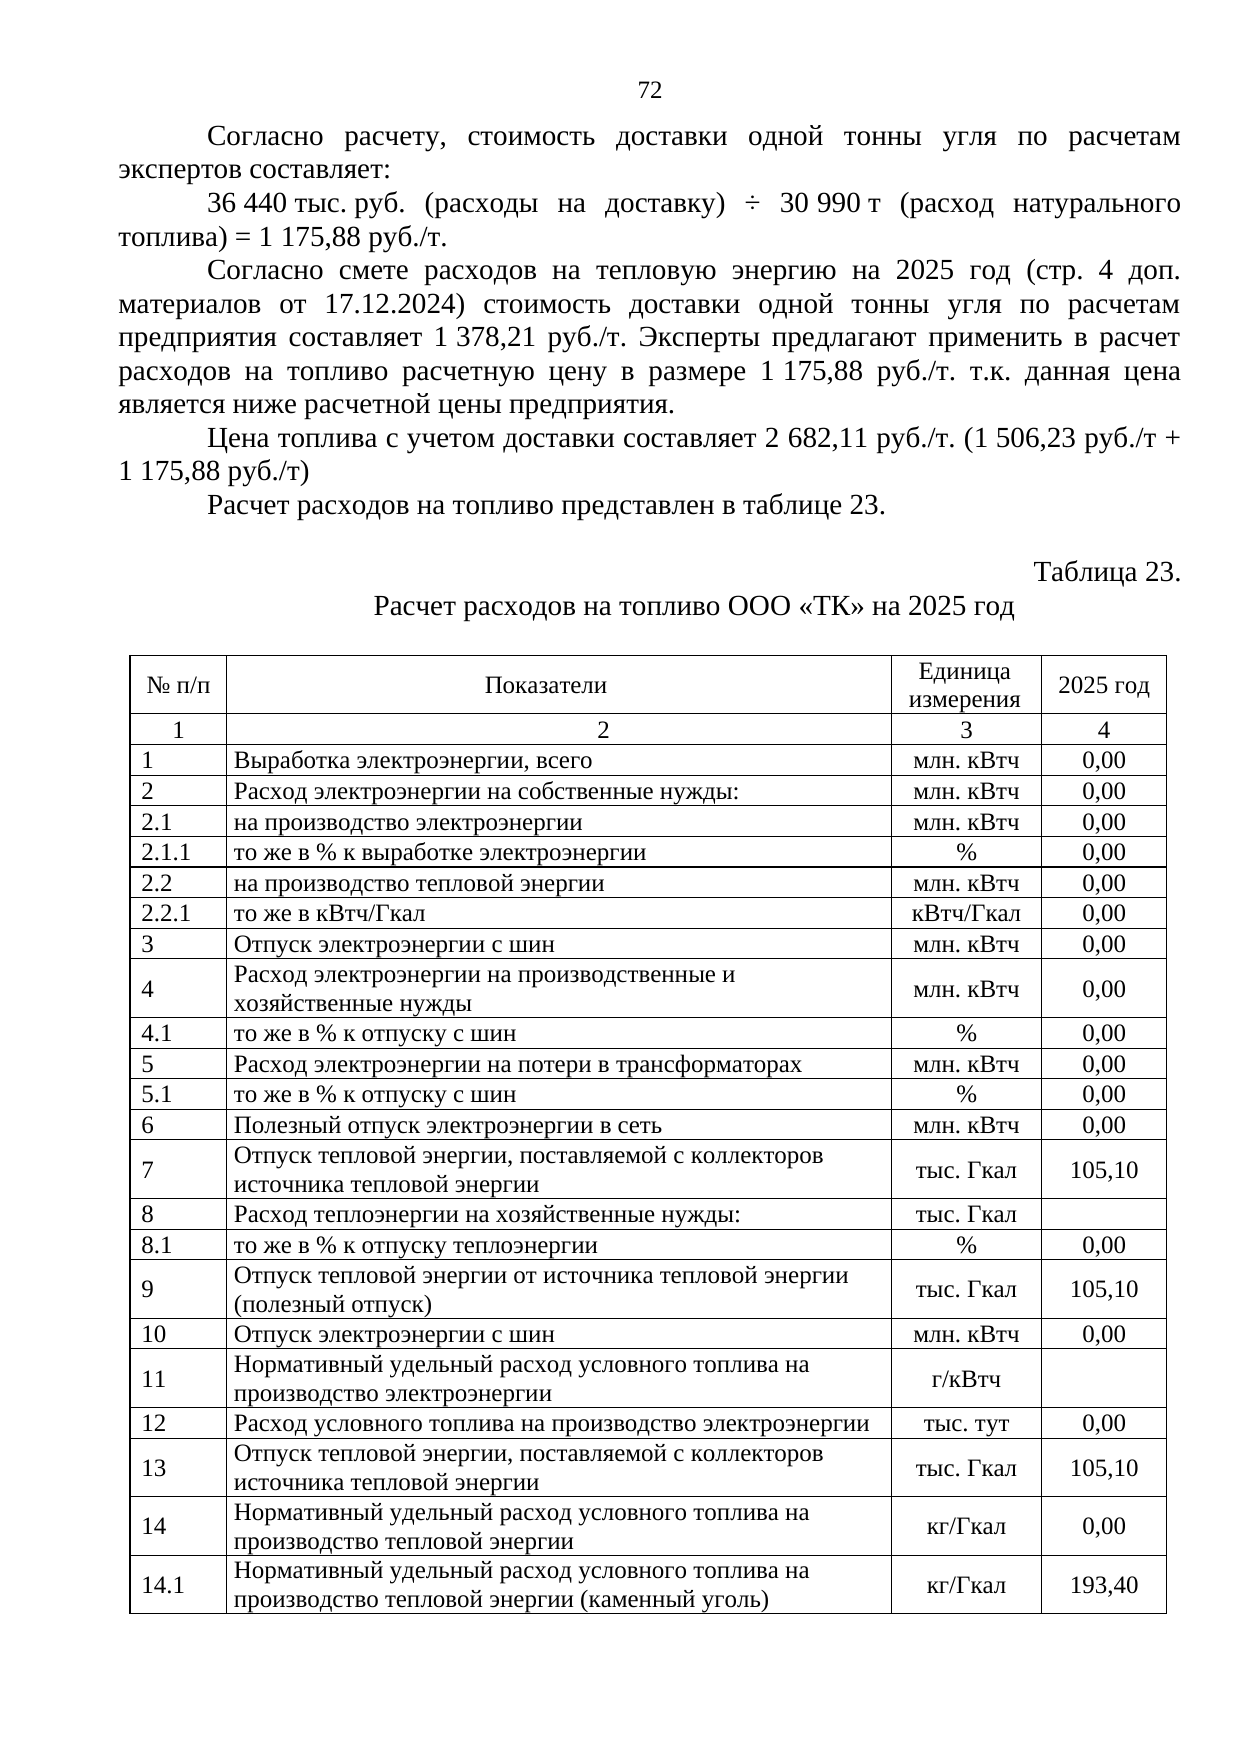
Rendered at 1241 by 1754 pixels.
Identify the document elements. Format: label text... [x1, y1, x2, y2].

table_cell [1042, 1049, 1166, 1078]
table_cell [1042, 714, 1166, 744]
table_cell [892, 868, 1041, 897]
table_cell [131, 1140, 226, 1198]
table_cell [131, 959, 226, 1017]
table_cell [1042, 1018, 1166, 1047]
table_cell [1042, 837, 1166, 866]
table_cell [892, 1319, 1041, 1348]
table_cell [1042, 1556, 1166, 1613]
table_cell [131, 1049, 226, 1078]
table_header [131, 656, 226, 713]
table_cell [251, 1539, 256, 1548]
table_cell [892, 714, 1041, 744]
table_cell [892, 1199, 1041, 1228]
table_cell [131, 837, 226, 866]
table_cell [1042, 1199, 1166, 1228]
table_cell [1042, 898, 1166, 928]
text 36 440 тыс. руб. (расходы на доставку) ÷ 30 990 т (расход натурального топлива) = 1 175,88 руб./т. [118, 185, 1181, 252]
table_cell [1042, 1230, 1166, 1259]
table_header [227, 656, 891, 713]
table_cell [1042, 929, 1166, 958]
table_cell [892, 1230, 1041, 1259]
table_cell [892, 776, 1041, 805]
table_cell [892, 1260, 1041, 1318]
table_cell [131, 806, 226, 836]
text Таблица 23. [118, 554, 1181, 588]
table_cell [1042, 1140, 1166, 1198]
text Расчет расходов на топливо представлен в таблице 23. [118, 487, 1181, 521]
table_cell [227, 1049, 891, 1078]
text Согласно расчету, стоимость доставки одной тонны угля по расчетам экспертов составляет: [118, 118, 1181, 185]
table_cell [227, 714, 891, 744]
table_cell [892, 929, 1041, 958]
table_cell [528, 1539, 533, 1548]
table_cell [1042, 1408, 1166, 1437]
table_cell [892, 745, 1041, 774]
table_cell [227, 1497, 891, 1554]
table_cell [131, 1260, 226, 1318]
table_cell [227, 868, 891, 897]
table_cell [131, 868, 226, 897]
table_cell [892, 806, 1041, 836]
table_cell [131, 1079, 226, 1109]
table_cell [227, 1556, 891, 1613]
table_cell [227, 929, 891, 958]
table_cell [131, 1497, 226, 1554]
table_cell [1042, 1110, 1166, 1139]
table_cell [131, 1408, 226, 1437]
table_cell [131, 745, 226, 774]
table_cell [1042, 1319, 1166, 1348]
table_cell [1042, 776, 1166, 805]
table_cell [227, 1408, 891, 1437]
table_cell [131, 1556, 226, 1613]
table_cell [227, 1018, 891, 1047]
text Расчет расходов на топливо ООО «ТК» на 2025 год [118, 588, 1181, 621]
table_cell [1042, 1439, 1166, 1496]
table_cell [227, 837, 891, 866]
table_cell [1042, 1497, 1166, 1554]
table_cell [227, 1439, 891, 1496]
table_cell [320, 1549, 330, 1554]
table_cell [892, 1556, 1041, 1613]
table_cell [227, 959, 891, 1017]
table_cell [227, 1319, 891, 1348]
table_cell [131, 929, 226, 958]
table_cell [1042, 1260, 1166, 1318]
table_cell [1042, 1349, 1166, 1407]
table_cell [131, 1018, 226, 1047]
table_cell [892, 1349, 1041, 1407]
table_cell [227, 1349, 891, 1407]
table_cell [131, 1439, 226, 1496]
text Цена топлива с учетом доставки составляет 2 682,11 руб./т. (1 506,23 руб./т + 1 175,88 руб./т) [118, 420, 1181, 487]
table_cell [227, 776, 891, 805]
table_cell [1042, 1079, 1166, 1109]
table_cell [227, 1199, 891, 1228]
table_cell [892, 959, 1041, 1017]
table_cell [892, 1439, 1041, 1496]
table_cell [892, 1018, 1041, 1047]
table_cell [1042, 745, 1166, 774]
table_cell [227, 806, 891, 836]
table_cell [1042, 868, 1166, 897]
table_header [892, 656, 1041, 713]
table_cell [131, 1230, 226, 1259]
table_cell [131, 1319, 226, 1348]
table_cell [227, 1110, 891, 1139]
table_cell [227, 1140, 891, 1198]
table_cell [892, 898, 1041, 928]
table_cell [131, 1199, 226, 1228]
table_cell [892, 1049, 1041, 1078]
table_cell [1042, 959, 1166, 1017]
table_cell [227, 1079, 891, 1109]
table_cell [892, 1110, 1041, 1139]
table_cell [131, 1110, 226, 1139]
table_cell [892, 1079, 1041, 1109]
text Согласно смете расходов на тепловую энергию на 2025 год (стр. 4 доп. материалов от 17.12.2024) стоимость доставки одной тонны угля по расчетам предприятия составляет 1 378,21 руб./т. Эксперты предлагают применить в расчет расходов на топливо расчетную цену в размере 1 175,88 руб./т. т.к. данная цена является ниже расчетной цены предприятия. [118, 252, 1181, 420]
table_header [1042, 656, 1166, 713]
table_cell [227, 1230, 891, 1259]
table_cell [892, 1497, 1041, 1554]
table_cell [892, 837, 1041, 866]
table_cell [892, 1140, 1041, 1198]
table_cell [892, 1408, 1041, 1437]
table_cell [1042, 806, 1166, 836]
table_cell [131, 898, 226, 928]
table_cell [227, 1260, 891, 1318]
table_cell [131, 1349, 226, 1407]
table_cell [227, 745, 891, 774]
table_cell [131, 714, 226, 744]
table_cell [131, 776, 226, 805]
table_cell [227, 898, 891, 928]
